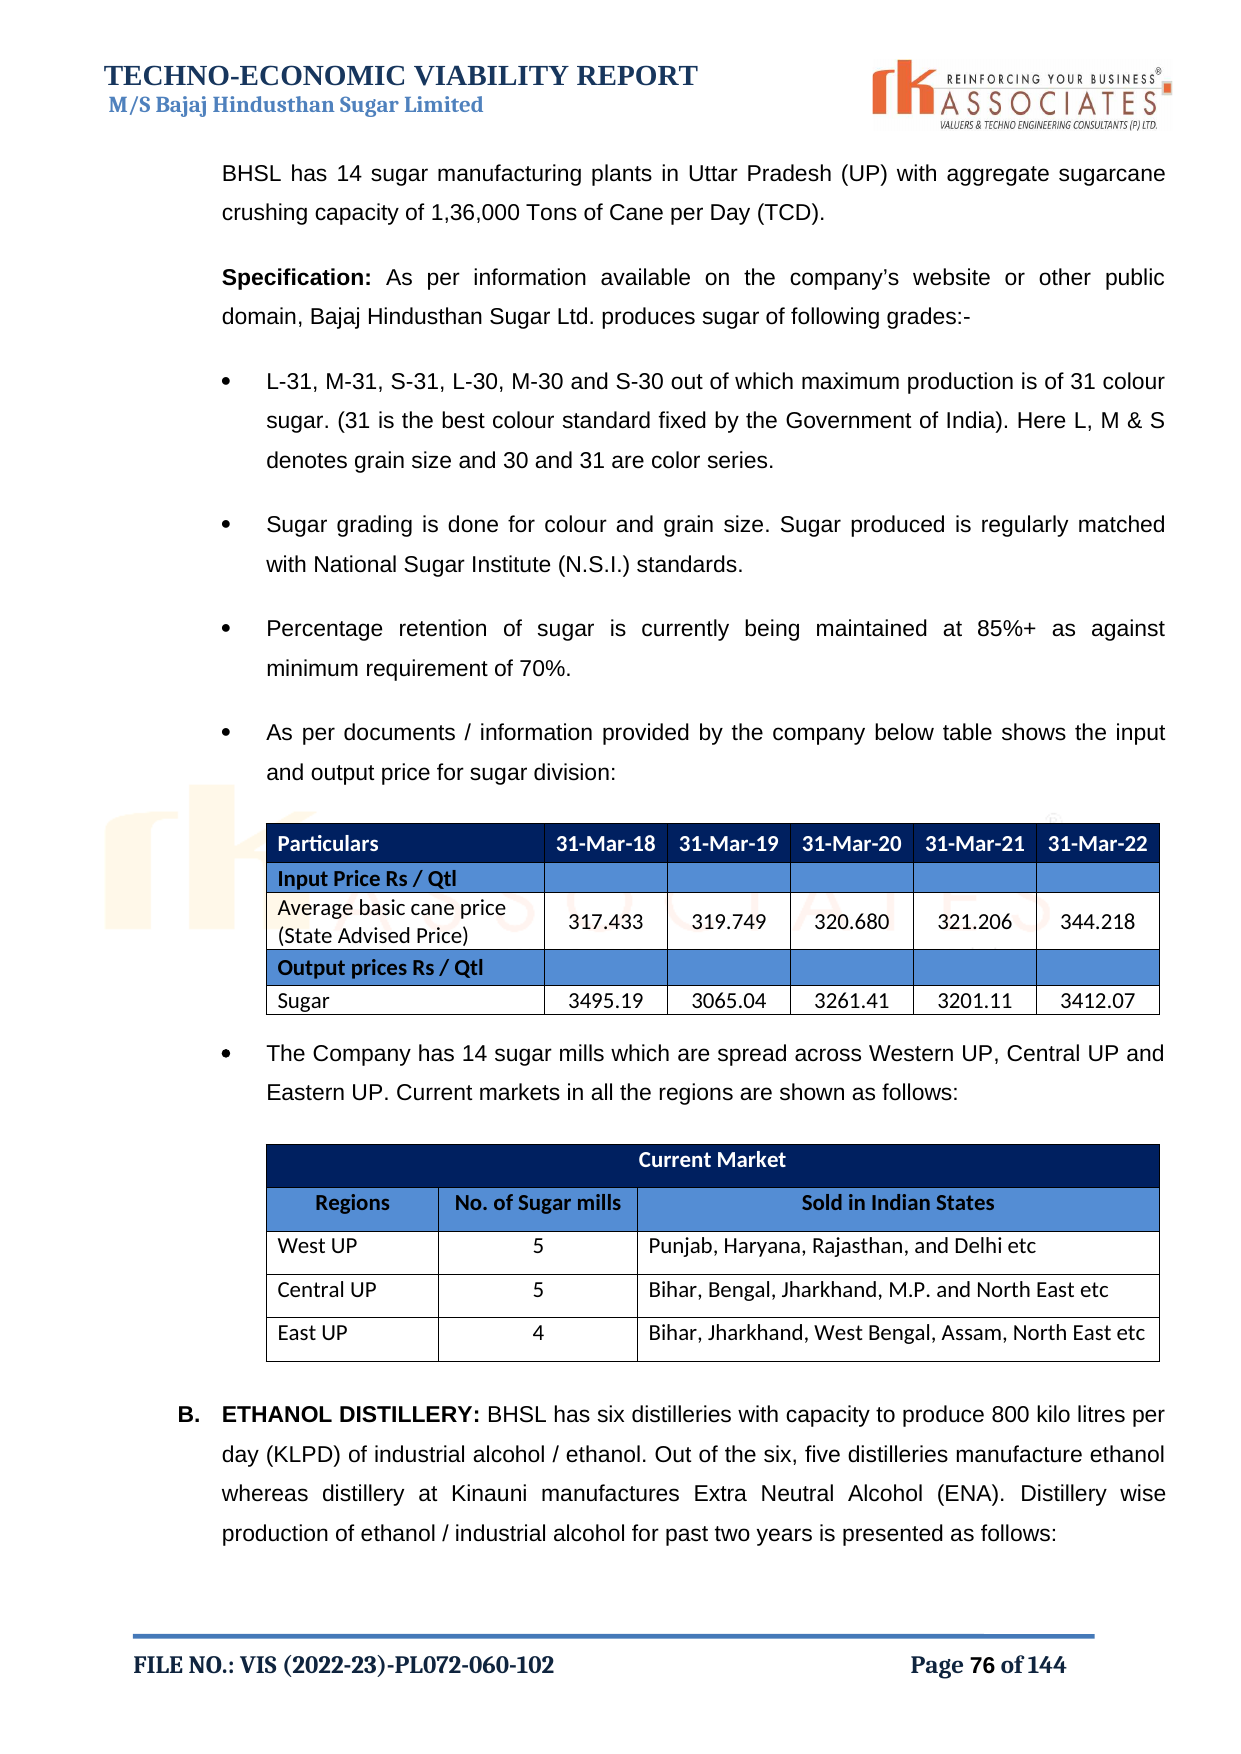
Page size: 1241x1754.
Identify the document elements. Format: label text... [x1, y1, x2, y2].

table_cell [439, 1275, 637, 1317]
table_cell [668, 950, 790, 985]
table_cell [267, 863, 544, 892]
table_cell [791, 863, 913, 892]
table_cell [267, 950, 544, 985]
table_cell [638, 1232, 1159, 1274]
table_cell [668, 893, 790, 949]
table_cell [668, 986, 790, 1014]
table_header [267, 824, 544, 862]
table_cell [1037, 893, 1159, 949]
list L-31, M-31, S-31, L-30, M-30 and S-30 out of which maximum production is of 31 colour sugar. (31 is the best colour standard fixed by the Government of India). Here L, M & S denotes grain size and 30 and 31 are color series. [222, 368, 1166, 473]
list As per documents / information provided by the company below table shows the input and output price for sugar division: [222, 719, 1166, 785]
picture [872, 59, 1173, 131]
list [177, 160, 1166, 226]
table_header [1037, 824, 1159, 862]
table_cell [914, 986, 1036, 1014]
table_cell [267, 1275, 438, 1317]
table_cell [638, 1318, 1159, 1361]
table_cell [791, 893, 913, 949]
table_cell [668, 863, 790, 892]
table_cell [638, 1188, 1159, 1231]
list Sugar grading is done for colour and grain size. Sugar produced is regularly matched with National Sugar Institute (N.S.I.) standards. [222, 511, 1166, 577]
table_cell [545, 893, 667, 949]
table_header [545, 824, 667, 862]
list Specification: As per information available on the company’s website or other public domain, Bajaj Hindusthan Sugar Ltd. produces sugar of following grades:- [222, 264, 1166, 329]
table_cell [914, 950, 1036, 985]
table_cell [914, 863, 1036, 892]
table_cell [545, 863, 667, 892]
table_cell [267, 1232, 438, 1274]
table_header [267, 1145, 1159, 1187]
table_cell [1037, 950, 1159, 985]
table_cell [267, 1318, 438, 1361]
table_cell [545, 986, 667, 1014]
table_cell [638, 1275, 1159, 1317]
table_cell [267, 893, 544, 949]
list Percentage retention of sugar is currently being maintained at 85%+ as against minimum requirement of 70%. [222, 615, 1166, 681]
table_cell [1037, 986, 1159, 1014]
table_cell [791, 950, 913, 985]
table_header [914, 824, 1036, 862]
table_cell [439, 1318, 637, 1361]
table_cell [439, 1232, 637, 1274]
list ETHANOL DISTILLERY: BHSL has six distilleries with capacity to produce 800 kilo litres per day (KLPD) of industrial alcohol / ethanol. Out of the six, five distilleries manufacture ethanol whereas distillery at Kinauni manufactures Extra Neutral Alcohol (ENA). Distillery wise production of ethanol / industrial alcohol for past two years is presented as follows: [177, 1401, 1166, 1546]
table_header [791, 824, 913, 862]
list The Company has 14 sugar mills which are spread across Western UP, Central UP and Eastern UP. Current markets in all the regions are shown as follows: [222, 1040, 1166, 1106]
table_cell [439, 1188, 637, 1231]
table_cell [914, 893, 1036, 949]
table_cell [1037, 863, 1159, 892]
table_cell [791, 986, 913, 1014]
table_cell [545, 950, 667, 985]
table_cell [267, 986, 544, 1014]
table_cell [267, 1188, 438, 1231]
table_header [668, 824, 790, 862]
